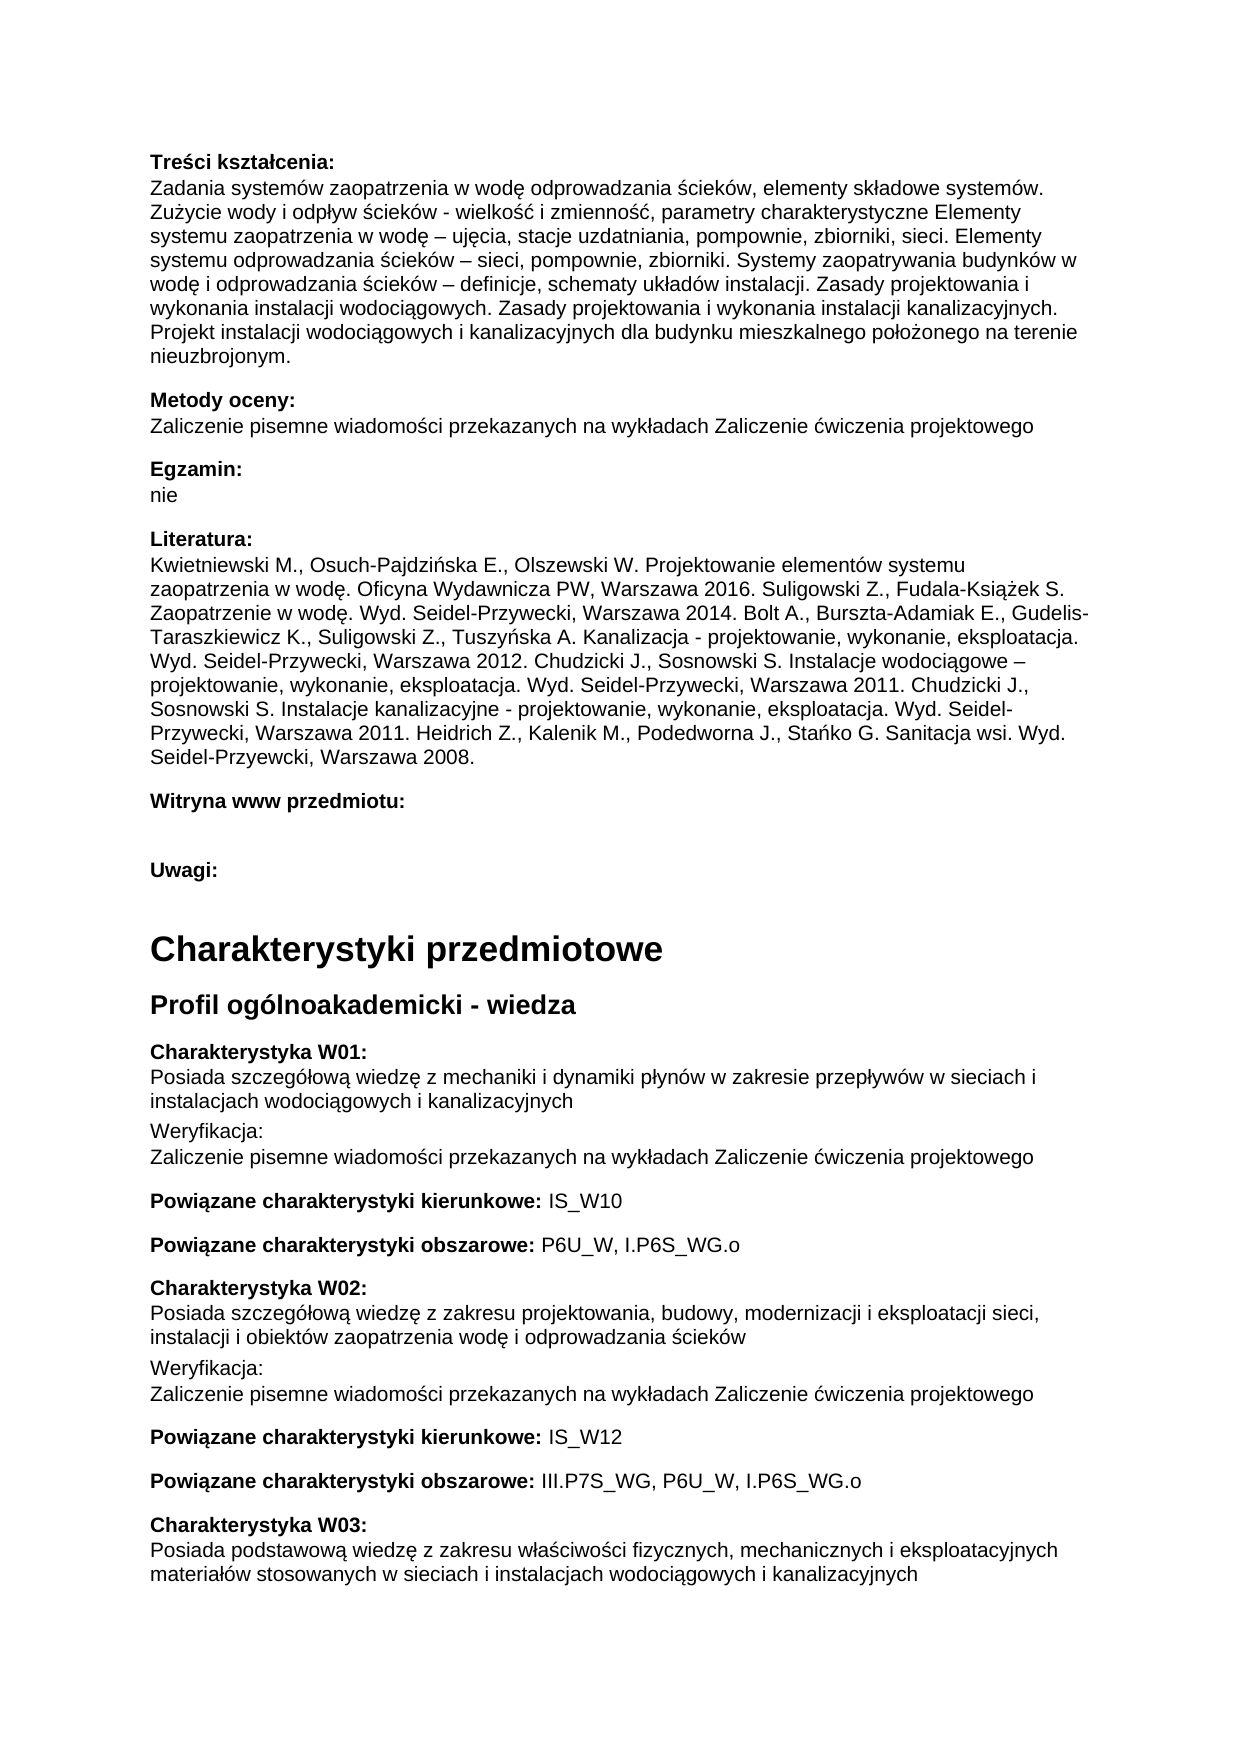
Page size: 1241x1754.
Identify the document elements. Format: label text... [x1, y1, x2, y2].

text Posiada podstawową wiedzę z zakresu właściwości fizycznych, mechanicznych i eksploatacyjnych materiałów stosowanych w sieciach i instalacjach wodociągowych i kanalizacyjnych [150, 1538, 1090, 1586]
text Zaliczenie pisemne wiadomości przekazanych na wykładach Zaliczenie ćwiczenia projektowego [150, 1145, 1090, 1169]
text Witryna www przedmiotu: [150, 788, 1090, 812]
text Uwagi: [150, 858, 1090, 882]
text Charakterystyka W02: [150, 1276, 1090, 1300]
text Literatura: [150, 527, 1090, 551]
text Treści kształcenia: [150, 150, 1090, 174]
text Powiązane charakterystyki kierunkowe: IS_W10 [150, 1189, 1090, 1213]
text nie [150, 483, 1090, 507]
text Charakterystyka W03: [150, 1513, 1090, 1537]
text Weryfikacja: [150, 1355, 1090, 1379]
text Weryfikacja: [150, 1119, 1090, 1143]
subtitle Profil ogólnoakademicki - wiedza [150, 989, 1090, 1020]
text Kwietniewski M., Osuch-Pajdzińska E., Olszewski W. Projektowanie elementów systemu zaopatrzenia w wodę. Oficyna Wydawnicza PW, Warszawa 2016. Suligowski Z., Fudala-Książek S. Zaopatrzenie w wodę. Wyd. Seidel-Przywecki, Warszawa 2014. Bolt A., Burszta-Adamiak E., Gudelis-Taraszkiewicz K., Suligowski Z., Tuszyńska A. Kanalizacja - projektowanie, wykonanie, eksploatacja. Wyd. Seidel-Przywecki, Warszawa 2012. Chudzicki J., Sosnowski S. Instalacje wodociągowe – projektowanie, wykonanie, eksploatacja. Wyd. Seidel-Przywecki, Warszawa 2011. Chudzicki J., Sosnowski S. Instalacje kanalizacyjne - projektowanie, wykonanie, eksploatacja. Wyd. Seidel-Przywecki, Warszawa 2011. Heidrich Z., Kalenik M., Podedworna J., Stańko G. Sanitacja wsi. Wyd. Seidel-Przyewcki, Warszawa 2008. [150, 553, 1090, 769]
subtitle Charakterystyki przedmiotowe [150, 928, 1090, 969]
text Powiązane charakterystyki kierunkowe: IS_W12 [150, 1425, 1090, 1449]
text Zaliczenie pisemne wiadomości przekazanych na wykładach Zaliczenie ćwiczenia projektowego [150, 1381, 1090, 1405]
text Powiązane charakterystyki obszarowe: P6U_W, I.P6S_WG.o [150, 1232, 1090, 1256]
text Posiada szczegółową wiedzę z zakresu projektowania, budowy, modernizacji i eksploatacji sieci, instalacji i obiektów zaopatrzenia wodę i odprowadzania ścieków [150, 1301, 1090, 1349]
text Powiązane charakterystyki obszarowe: III.P7S_WG, P6U_W, I.P6S_WG.o [150, 1469, 1090, 1493]
text Egzamin: [150, 457, 1090, 481]
text Charakterystyka W01: [150, 1040, 1090, 1064]
text Zaliczenie pisemne wiadomości przekazanych na wykładach Zaliczenie ćwiczenia projektowego [150, 413, 1090, 437]
text Zadania systemów zaopatrzenia w wodę odprowadzania ścieków, elementy składowe systemów. Zużycie wody i odpływ ścieków - wielkość i zmienność, parametry charakterystyczne Elementy systemu zaopatrzenia w wodę – ujęcia, stacje uzdatniania, pompownie, zbiorniki, sieci. Elementy systemu odprowadzania ścieków – sieci, pompownie, zbiorniki. Systemy zaopatrywania budynków w wodę i odprowadzania ścieków – definicje, schematy układów instalacji. Zasady projektowania i wykonania instalacji wodociągowych. Zasady projektowania i wykonania instalacji kanalizacyjnych. Projekt instalacji wodociągowych i kanalizacyjnych dla budynku mieszkalnego położonego na terenie nieuzbrojonym. [150, 176, 1090, 368]
text Metody oceny: [150, 387, 1090, 411]
text Posiada szczegółową wiedzę z mechaniki i dynamiki płynów w zakresie przepływów w sieciach i instalacjach wodociągowych i kanalizacyjnych [150, 1065, 1090, 1113]
